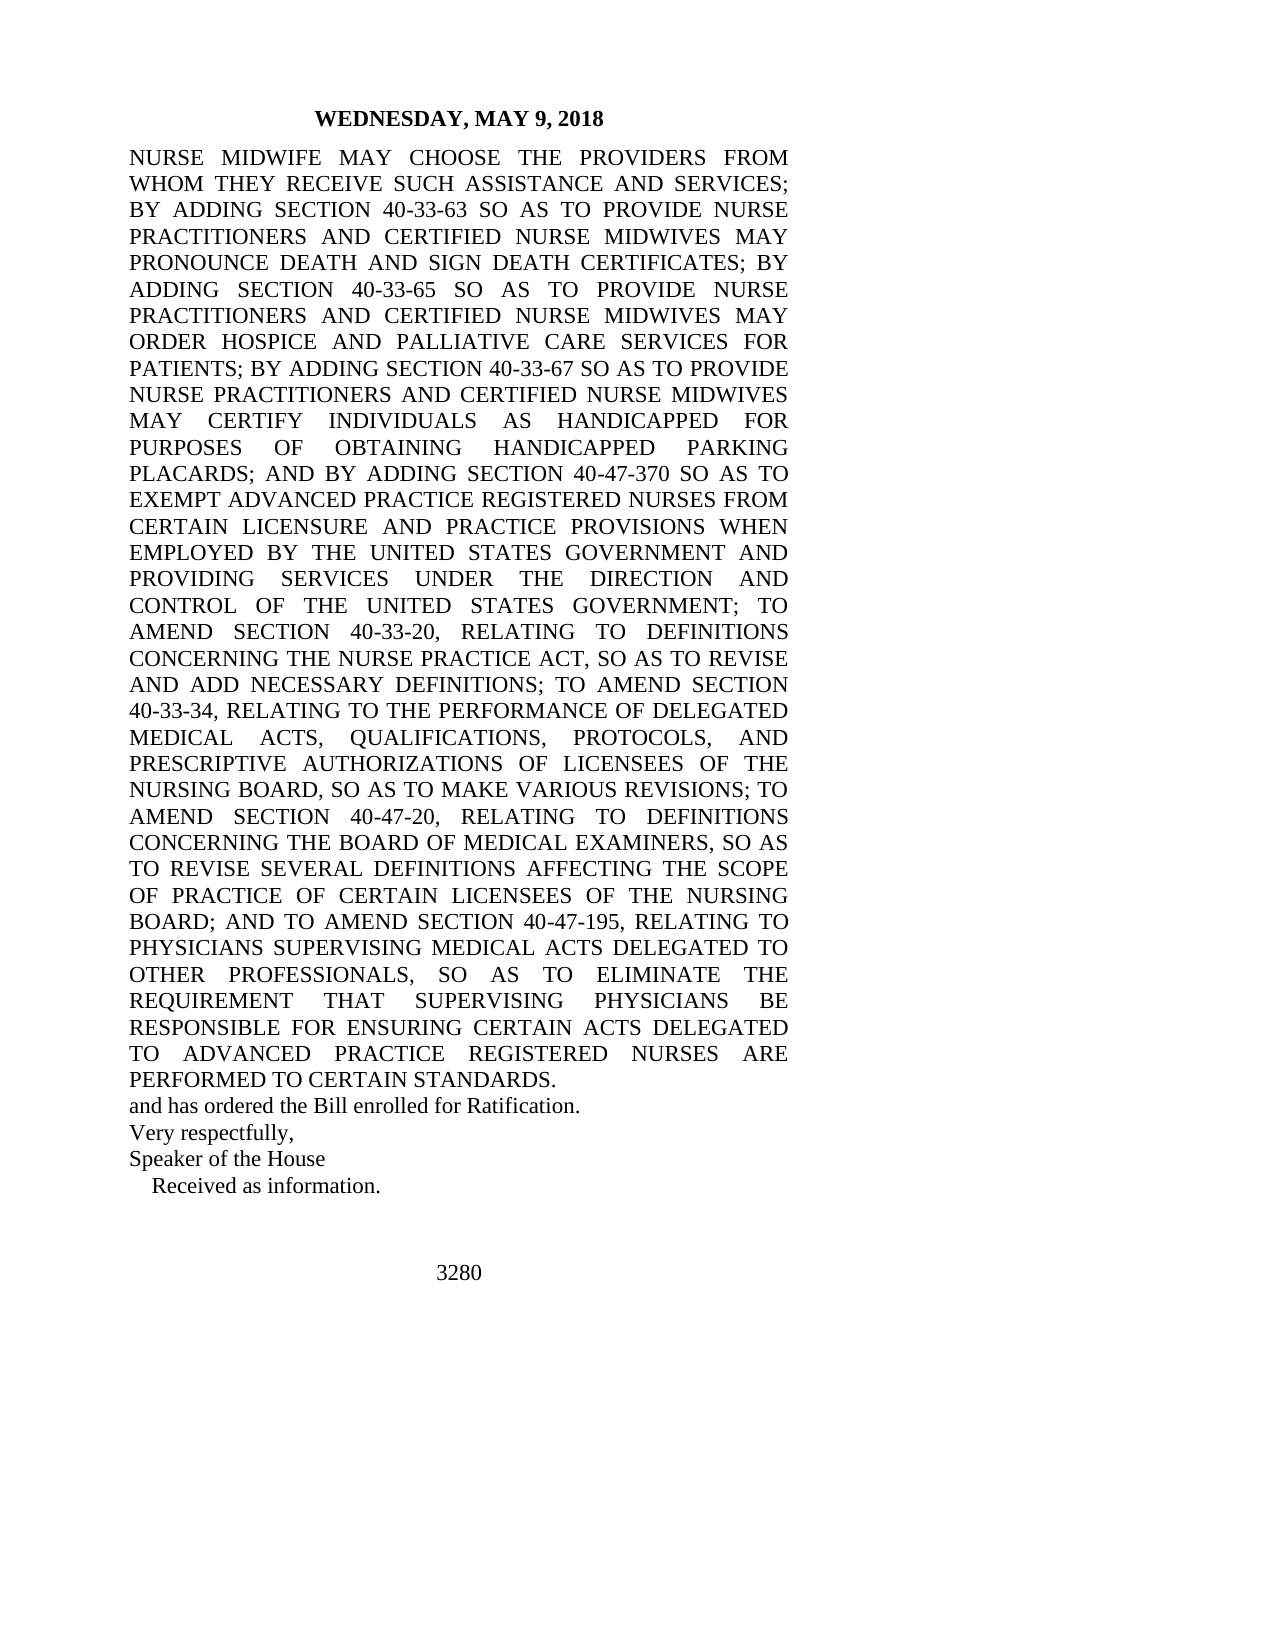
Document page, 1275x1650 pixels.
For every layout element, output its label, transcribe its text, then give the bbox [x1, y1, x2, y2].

text and has ordered the Bill enrolled for Ratification. [129, 1093, 789, 1119]
text Received as information. [129, 1172, 789, 1198]
text Very respectfully, [129, 1119, 789, 1145]
text Speaker of the House [129, 1145, 789, 1172]
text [129, 144, 789, 1093]
